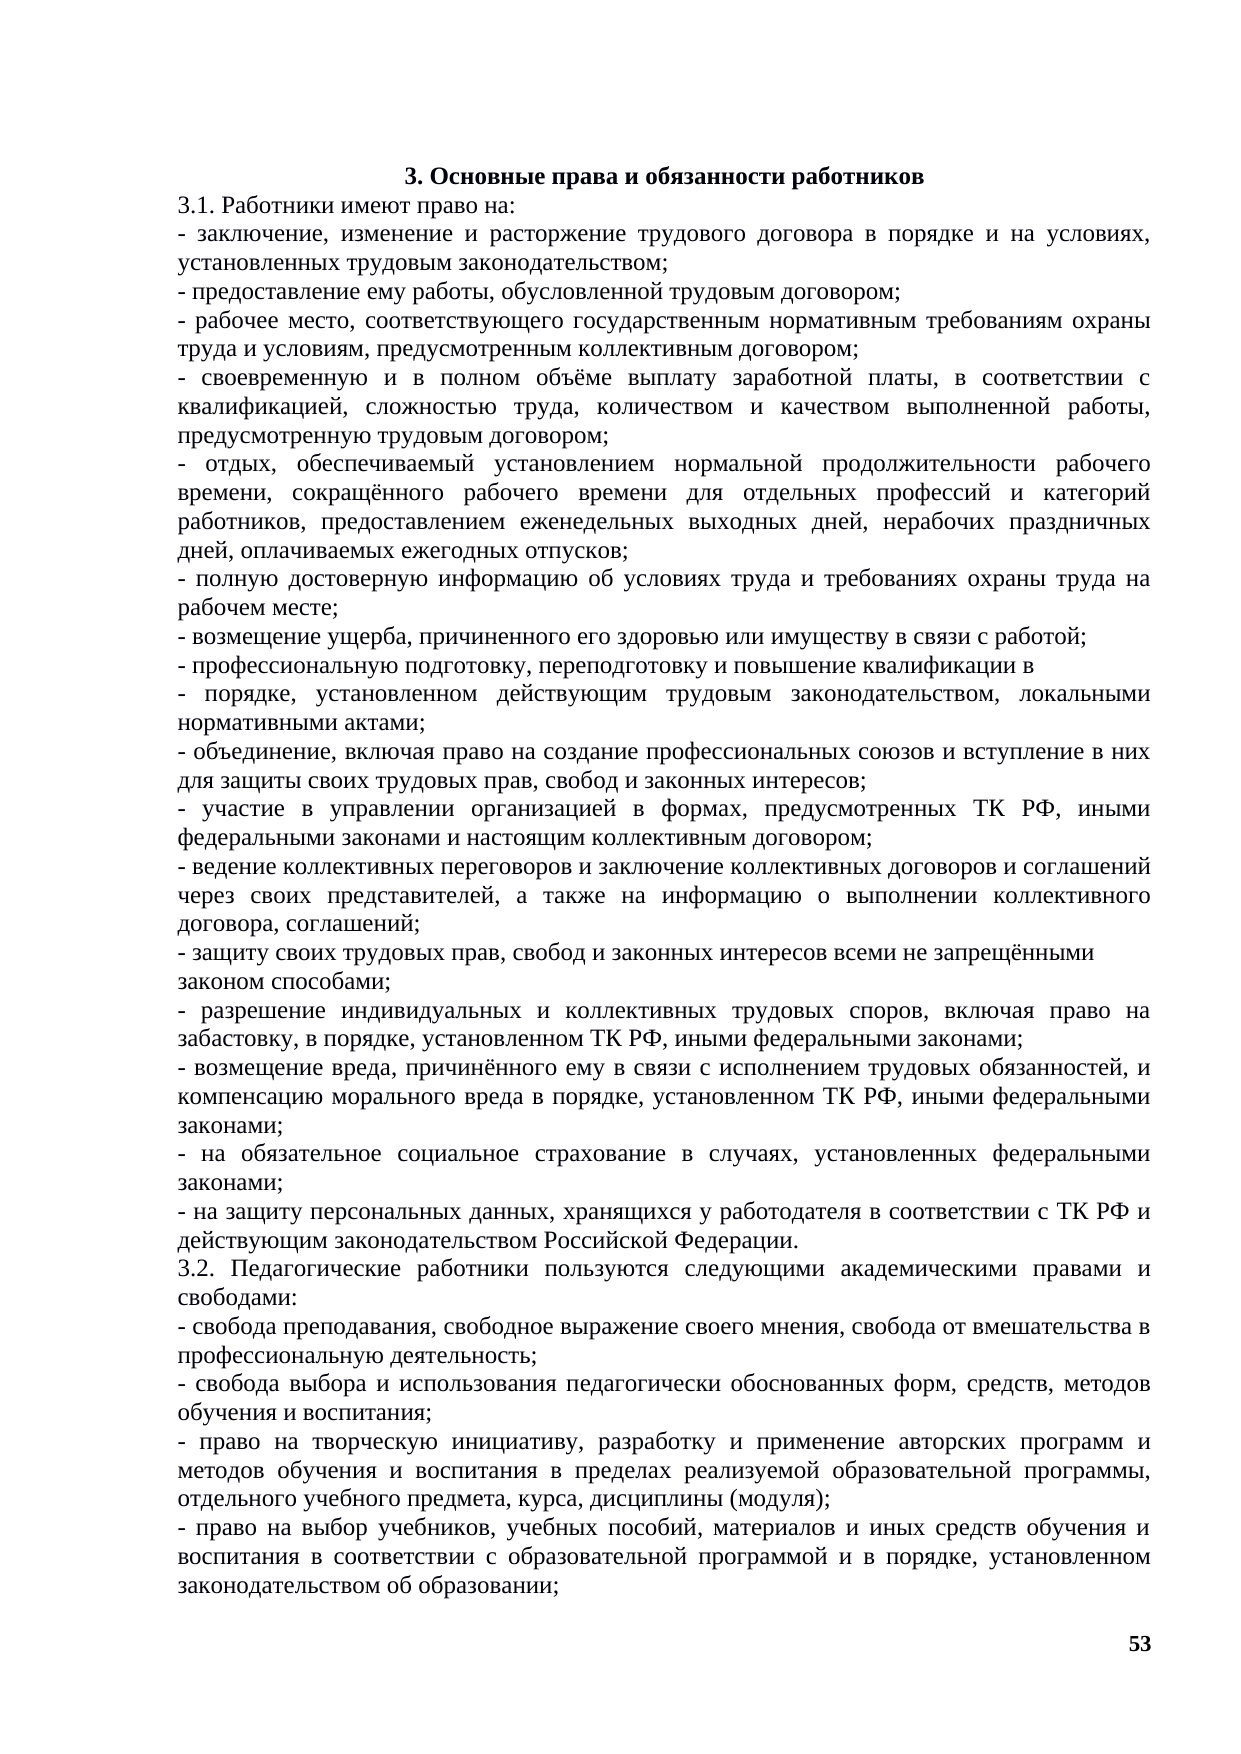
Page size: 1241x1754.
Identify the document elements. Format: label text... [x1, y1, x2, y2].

text - отдых, обеспечиваемый установлением нормальной продолжительности рабочего времени, сокращённого рабочего времени для отдельных профессий и категорий работников, предоставлением еженедельных выходных дней, нерабочих праздничных дней, оплачиваемых ежегодных отпусков; [177, 448, 1152, 563]
text - порядке, установленном действующим трудовым законодательством, локальными нормативными актами; [177, 678, 1152, 736]
text - на защиту персональных данных, хранящихся у работодателя в соответствии с ТК РФ и действующим законодательством Российской Федерации. [177, 1196, 1152, 1253]
text - защиту своих трудовых прав, свобод и законных интересов всеми не запрещёнными [177, 937, 1152, 966]
text - право на творческую инициативу, разработку и применение авторских программ и методов обучения и воспитания в пределах реализуемой образовательной программы, отдельного учебного предмета, курса, дисциплины (модуля); [177, 1426, 1152, 1512]
text - участие в управлении организацией в формах, предусмотренных ТК РФ, иными федеральными законами и настоящим коллективным договором; [177, 793, 1152, 851]
text - возмещение вреда, причинённого ему в связи с исполнением трудовых обязанностей, и компенсацию морального вреда в порядке, установленном ТК РФ, иными федеральными законами; [177, 1052, 1152, 1138]
text 3.1. Работники имеют право на: [177, 190, 1152, 218]
text - рабочее место, соответствующего государственным нормативным требованиям охраны труда и условиям, предусмотренным коллективным договором; [177, 305, 1152, 362]
text - своевременную и в полном объёме выплату заработной платы, в соответствии с квалификацией, сложностью труда, количеством и качеством выполненной работы, предусмотренную трудовым договором; [177, 362, 1152, 448]
text - право на выбор учебников, учебных пособий, материалов и иных средств обучения и воспитания в соответствии с образовательной программой и в порядке, установленном законодательством об образовании; [177, 1512, 1152, 1598]
text - разрешение индивидуальных и коллективных трудовых споров, включая право на забастовку, в порядке, установленном ТК РФ, иными федеральными законами; [177, 995, 1152, 1052]
text - полную достоверную информацию об условиях труда и требованиях охраны труда на рабочем месте; [177, 563, 1152, 621]
text - свобода преподавания, свободное выражение своего мнения, свобода от вмешательства в профессиональную деятельность; [177, 1311, 1152, 1368]
text законом способами; [177, 966, 1152, 995]
text - объединение, включая право на создание профессиональных союзов и вступление в них для защиты своих трудовых прав, свобод и законных интересов; [177, 736, 1152, 793]
text - ведение коллективных переговоров и заключение коллективных договоров и соглашений через своих представителей, а также на информацию о выполнении коллективного договора, соглашений; [177, 851, 1152, 937]
text - свобода выбора и использования педагогически обоснованных форм, средств, методов обучения и воспитания; [177, 1368, 1152, 1426]
text - профессиональную подготовку, переподготовку и повышение квалификации в [177, 650, 1152, 678]
text - на обязательное социальное страхование в случаях, установленных федеральными законами; [177, 1138, 1152, 1196]
text 3.2. Педагогические работники пользуются следующими академическими правами и свободами: [177, 1253, 1152, 1311]
text 3. Основные права и обязанности работников [177, 161, 1152, 190]
text - заключение, изменение и расторжение трудового договора в порядке и на условиях, установленных трудовым законодательством; [177, 218, 1152, 276]
text - предоставление ему работы, обусловленной трудовым договором; [177, 276, 1152, 305]
text - возмещение ущерба, причиненного его здоровью или имуществу в связи с работой; [177, 621, 1152, 650]
